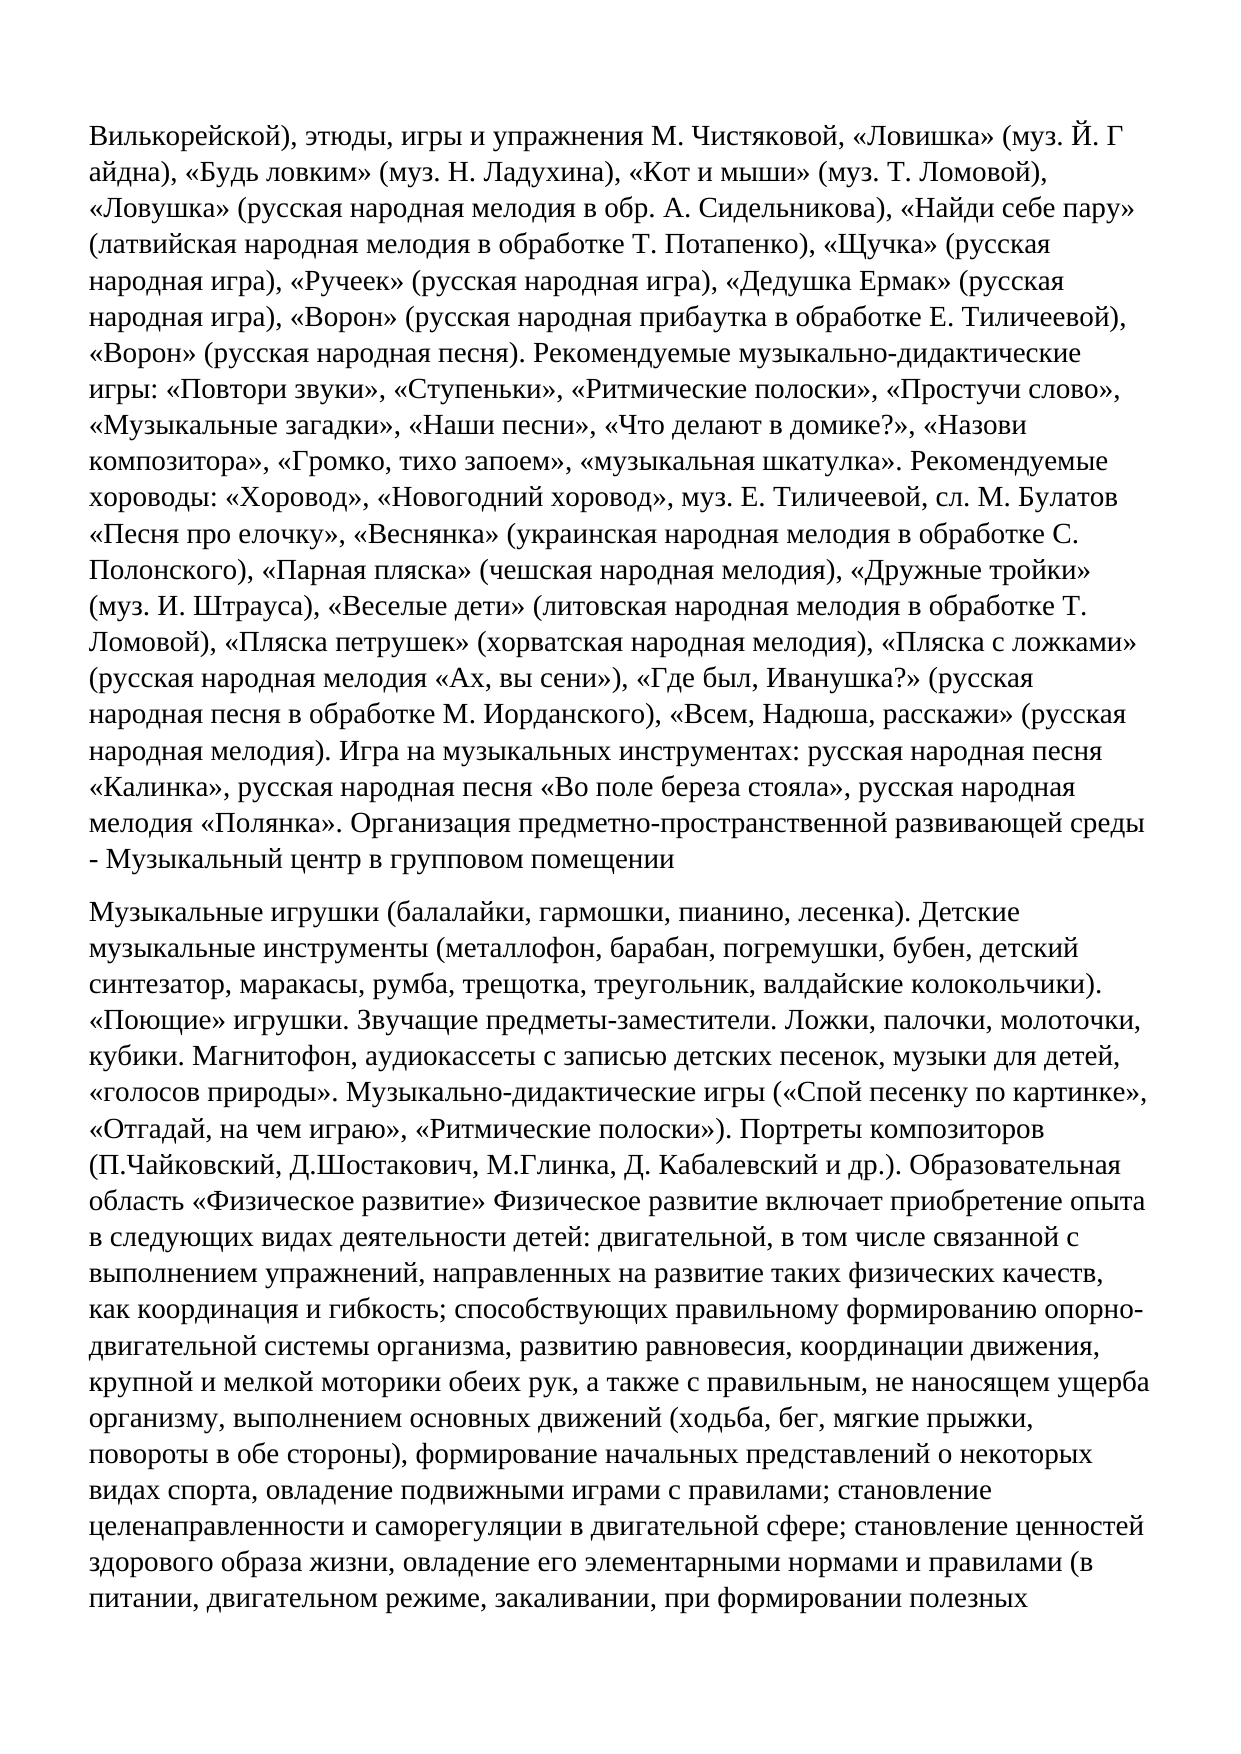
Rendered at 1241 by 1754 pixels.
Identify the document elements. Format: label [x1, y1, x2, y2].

text [88, 118, 1152, 874]
text [88, 894, 1152, 1614]
